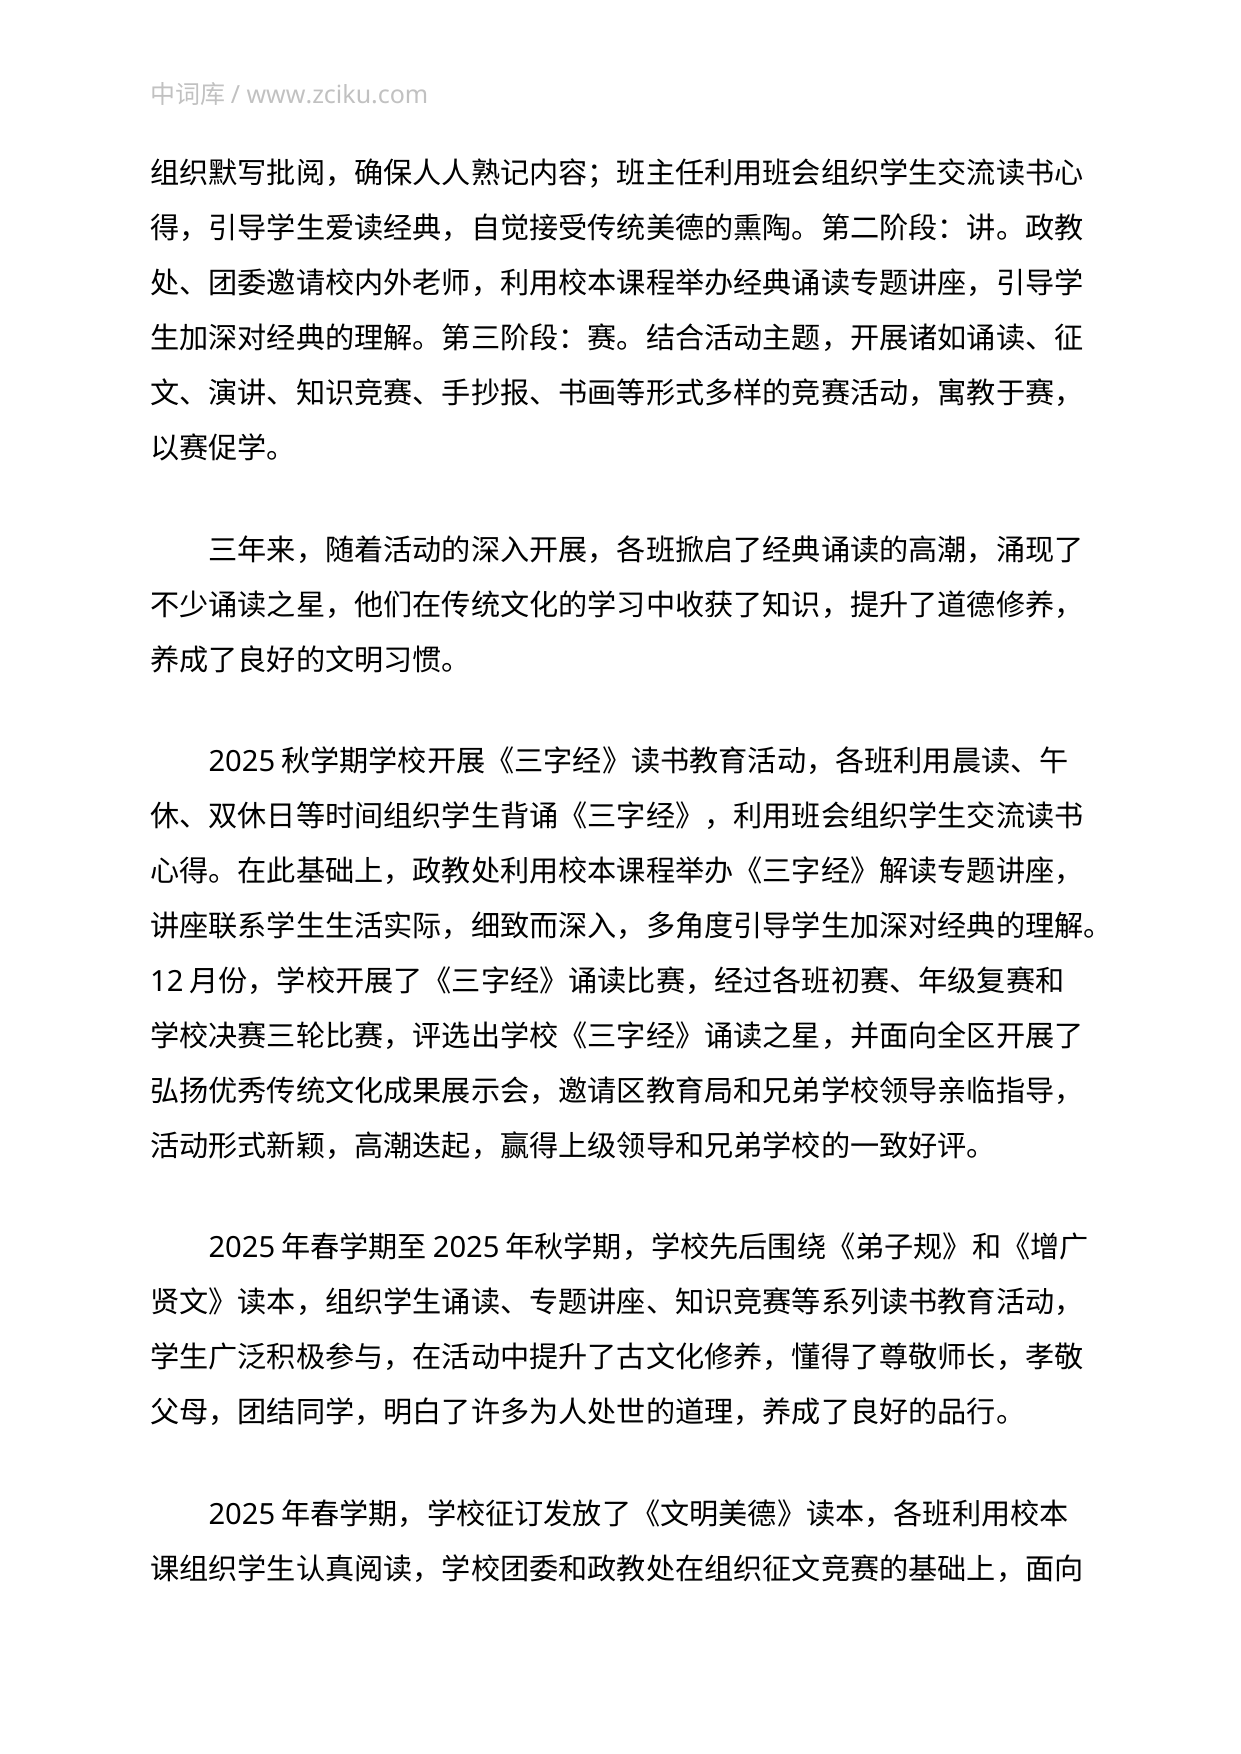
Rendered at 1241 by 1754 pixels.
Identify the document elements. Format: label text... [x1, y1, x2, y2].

text 2025秋学期学校开展《三字经》读书教育活动，各班利用晨读、午休、双休日等时间组织学生背诵《三字经》，利用班会组织学生交流读书心得。在此基础上，政教处利用校本课程举办《三字经》解读专题讲座，讲座联系学生生活实际，细致而深入，多角度引导学生加深对经典的理解。12月份，学校开展了《三字经》诵读比赛，经过各班初赛、年级复赛和学校决赛三轮比赛，评选出学校《三字经》诵读之星，并面向全区开展了弘扬优秀传统文化成果展示会，邀请区教育局和兄弟学校领导亲临指导，活动形式新颖，高潮迭起，赢得上级领导和兄弟学校的一致好评。 [150, 738, 1090, 1164]
text 三年来，随着活动的深入开展，各班掀启了经典诵读的高潮，涌现了不少诵读之星，他们在传统文化的学习中收获了知识，提升了道德修养，养成了良好的文明习惯。 [150, 526, 1090, 678]
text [150, 150, 1090, 467]
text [150, 1491, 1090, 1588]
text 2025年春学期至2025年秋学期，学校先后围绕《弟子规》和《增广贤文》读本，组织学生诵读、专题讲座、知识竞赛等系列读书教育活动，学生广泛积极参与，在活动中提升了古文化修养，懂得了尊敬师长，孝敬父母，团结同学，明白了许多为人处世的道理，养成了良好的品行。 [150, 1224, 1090, 1431]
